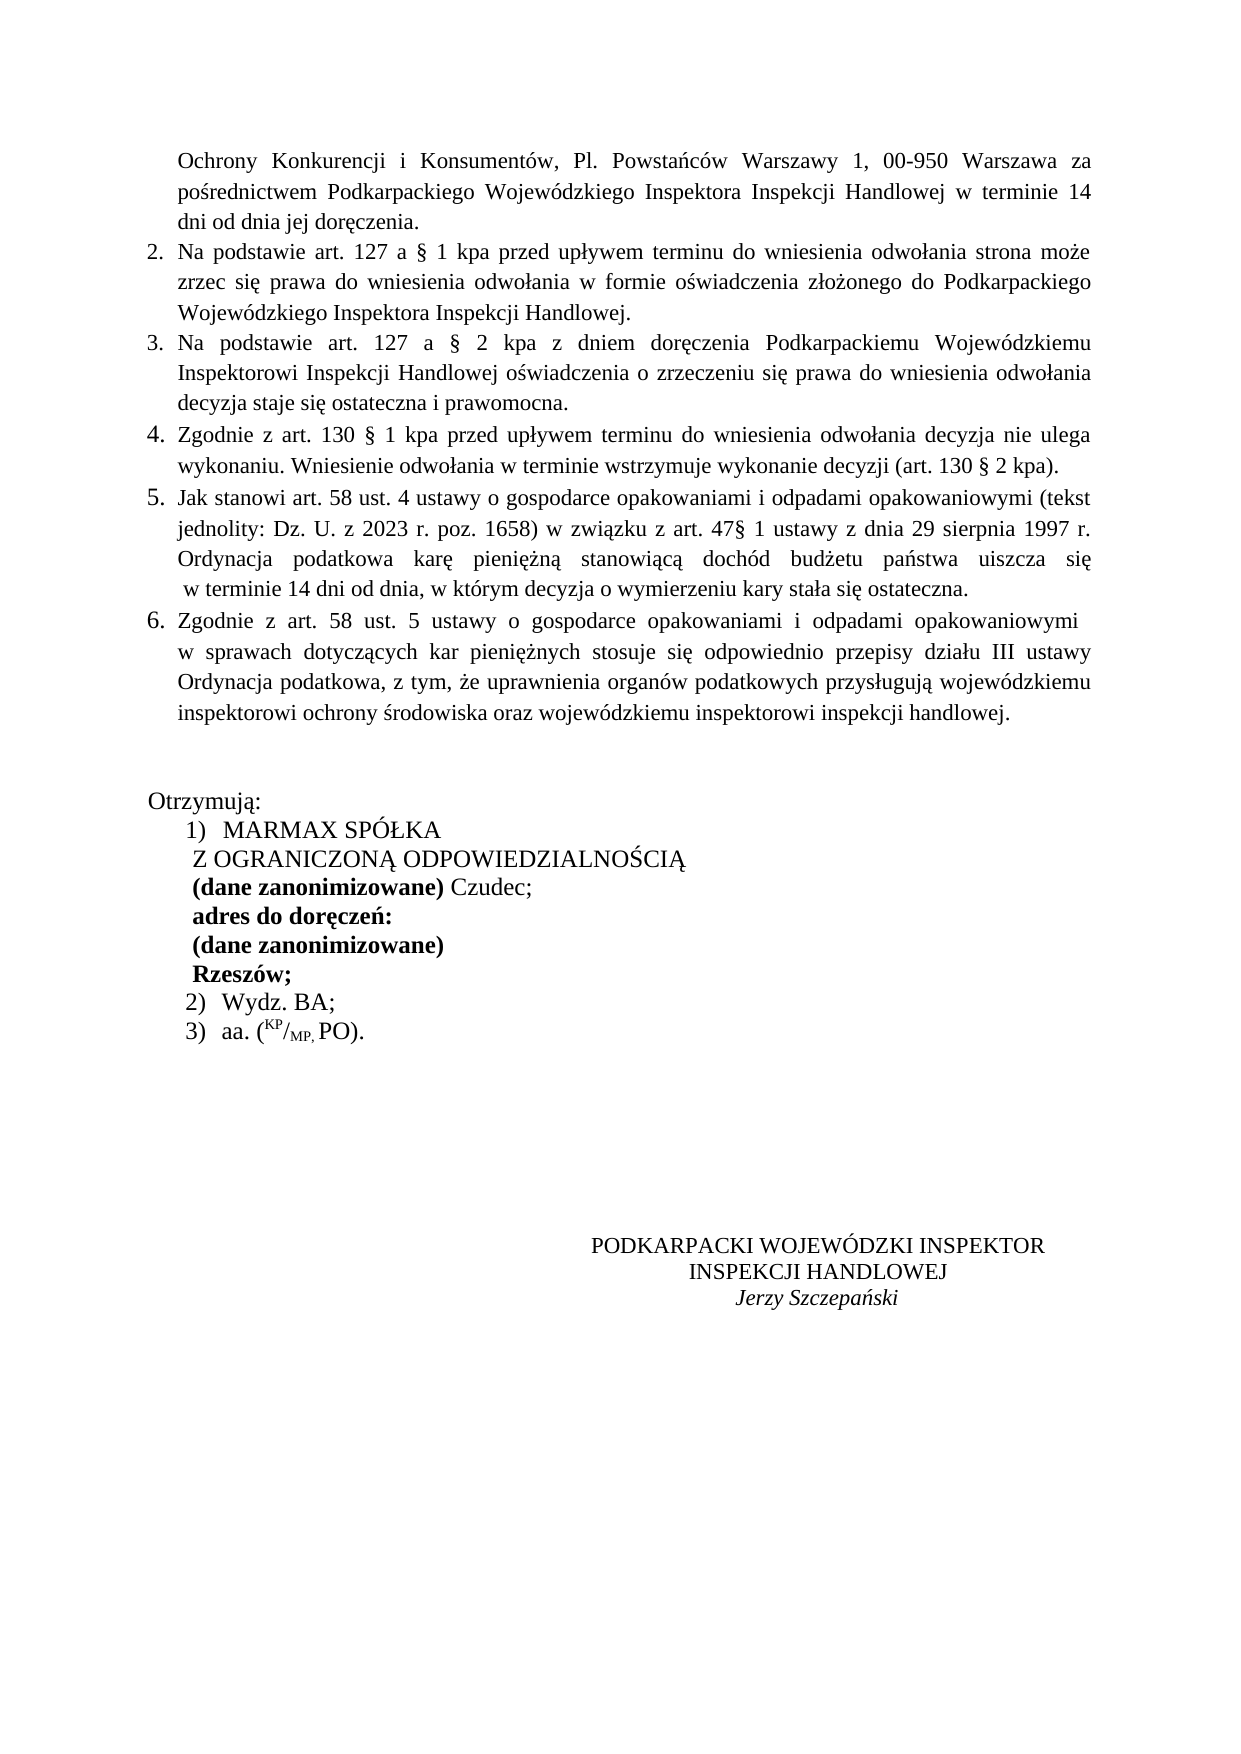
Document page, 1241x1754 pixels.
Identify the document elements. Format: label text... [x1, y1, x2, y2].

list Na podstawie art. 127 a § 1 kpa przed upływem terminu do wniesienia odwołania strona może zrzec się prawa do wniesienia odwołania w formie oświadczenia złożonego do Podkarpackiego Wojewódzkiego Inspektora Inspekcji Handlowej. [147, 238, 1093, 325]
text Z OGRANICZONĄ ODPOWIEDZIALNOŚCIĄ [192, 844, 1093, 872]
list Zgodnie z art. 130 § 1 kpa przed upływem terminu do wniesienia odwołania decyzja nie ulega wykonaniu. Wniesienie odwołania w terminie wstrzymuje wykonanie decyzji (art. 130 § 2 kpa). [147, 419, 1093, 478]
list Na podstawie art. 127 a § 2 kpa z dniem doręczenia Podkarpackiemu Wojewódzkiemu Inspektorowi Inspekcji Handlowej oświadczenia o zrzeczeniu się prawa do wniesienia odwołania decyzja staje się ostateczna i prawomocna. [147, 329, 1093, 416]
list aa. (KP/MP, PO). [185, 1016, 515, 1045]
text (dane zanonimizowane) Czudec; [148, 872, 1093, 901]
list MARMAX SPÓŁKA [185, 815, 1093, 844]
list Zgodnie z art. 58 ust. 5 ustawy o gospodarce opakowaniami i odpadami opakowaniowymi w sprawach dotyczących kar pieniężnych stosuje się odpowiednio przepisy działu III ustawy Ordynacja podatkowa, z tym, że uprawnienia organów podatkowych przysługują wojewódzkiemu inspektorowi ochrony środowiska oraz wojewódzkiemu inspektorowi inspekcji handlowej. [147, 606, 1093, 725]
text Otrzymują: [148, 786, 1093, 815]
text adres do doręczeń: [148, 901, 1093, 930]
list Wydz. BA; [185, 987, 515, 1016]
text (dane zanonimizowane) [148, 930, 1093, 959]
list Jak stanowi art. 58 ust. 4 ustawy o gospodarce opakowaniami i odpadami opakowaniowymi (tekst jednolity: Dz. U. z 2023 r. poz. 1658) w związku z art. 47§ 1 ustawy z dnia 29 sierpnia 1997 r. Ordynacja podatkowa karę pieniężną stanowiącą dochód budżetu państwa uiszcza się w terminie 14 dni od dnia, w którym decyzja o wymierzeniu kary stała się ostateczna. [147, 482, 1093, 602]
text Rzeszów; [148, 959, 1093, 987]
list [147, 148, 1093, 234]
